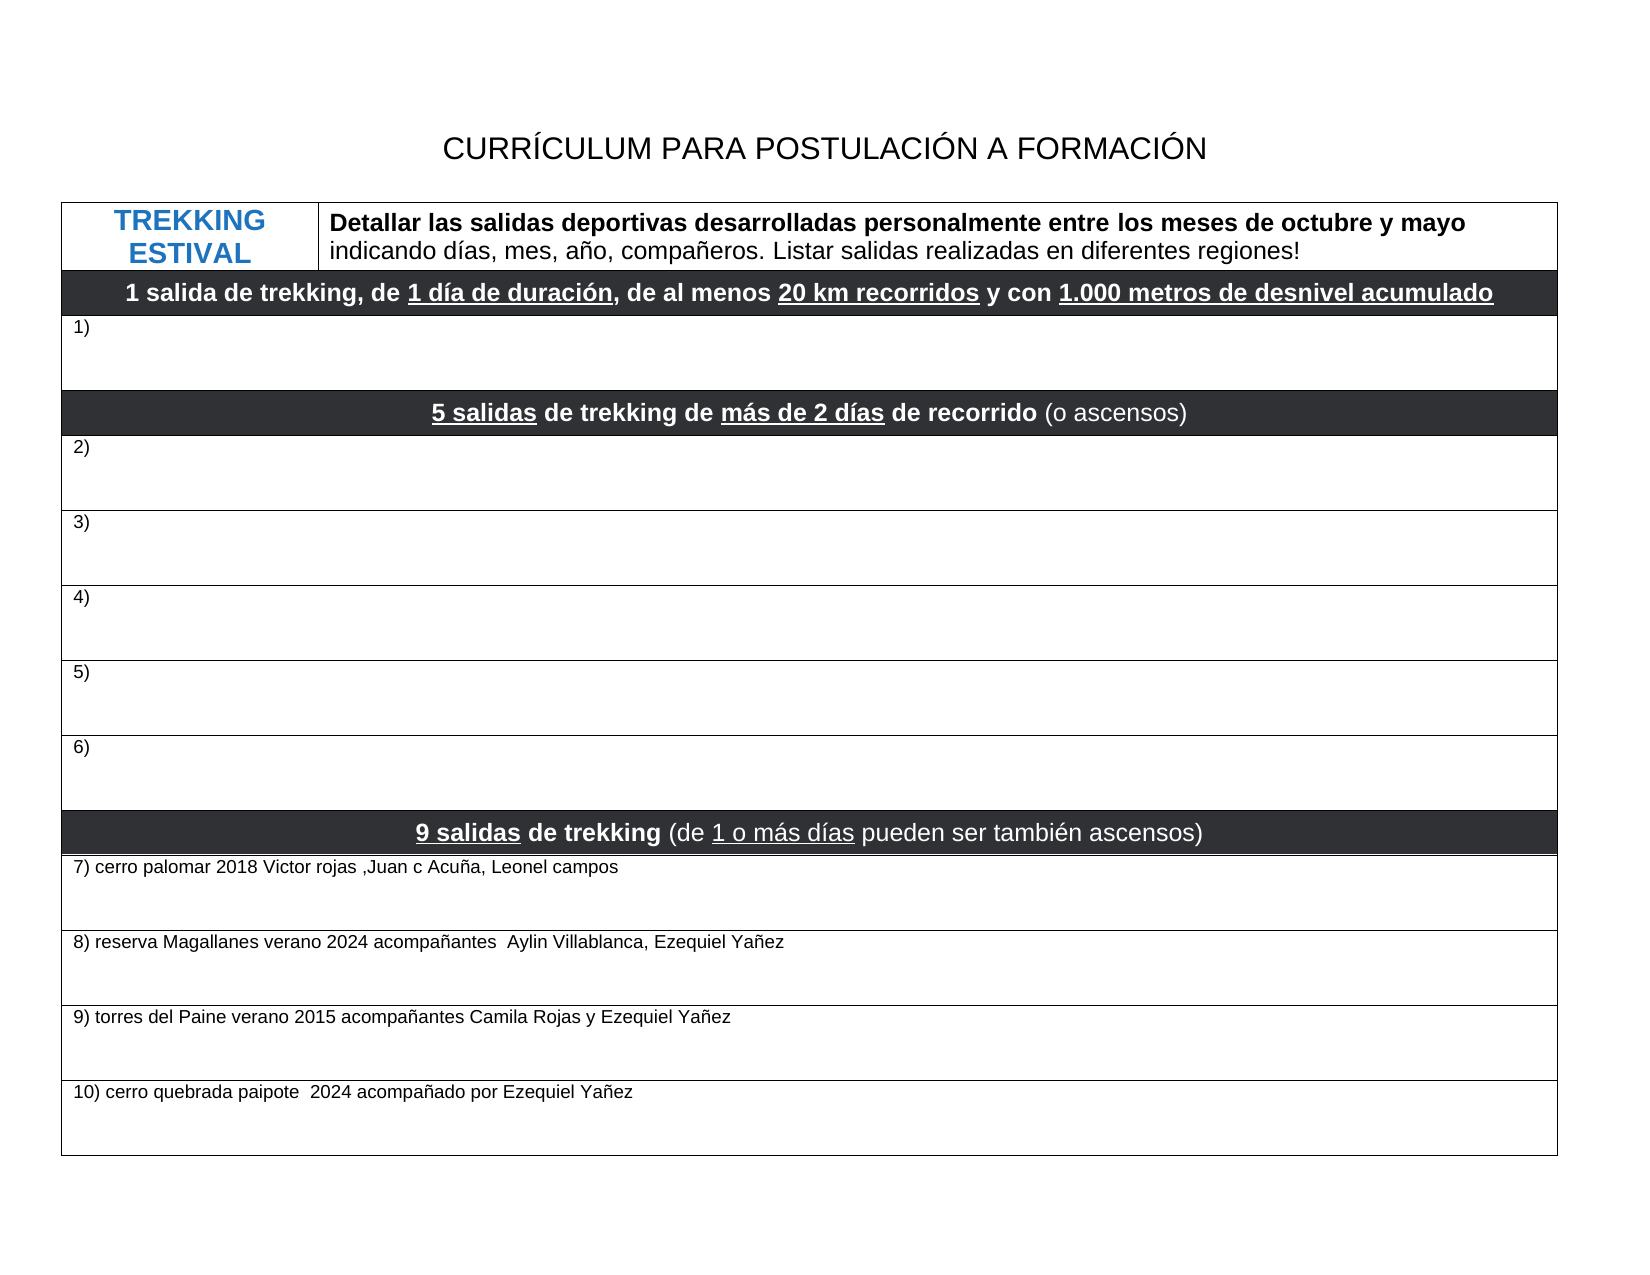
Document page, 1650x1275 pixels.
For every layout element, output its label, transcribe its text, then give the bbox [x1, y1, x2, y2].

table_cell 10) cerro quebrada paipote 2024 acompañado por Ezequiel Yañez [62, 1081, 1557, 1154]
table_cell 1) [62, 316, 1557, 390]
table_cell 4) [62, 586, 1557, 660]
table_cell 5 salidas de trekking de más de 2 días de recorrido (o ascensos) [62, 391, 1557, 435]
table_cell 8) reserva Magallanes verano 2024 acompañantes Aylin Villablanca, Ezequiel Yañez [62, 931, 1557, 1004]
text CURRÍCULUM PARA POSTULACIÓN A FORMACIÓN [89, 130, 1561, 166]
table_cell 9) torres del Paine verano 2015 acompañantes Camila Rojas y Ezequiel Yañez [62, 1006, 1557, 1079]
table_cell 9 salidas de trekking (de 1 o más días pueden ser también ascensos) [62, 811, 1557, 854]
table_cell 6) [62, 736, 1557, 810]
table_cell 3) [62, 511, 1557, 585]
table_cell 7) cerro palomar 2018 Victor rojas ,Juan c Acuña, Leonel campos [62, 856, 1557, 929]
table_cell 1 salida de trekking, de 1 día de duración, de al menos 20 km recorridos y con 1.000 metros de desnivel acumulado [62, 271, 1557, 315]
table_header Detallar las salidas deportivas desarrolladas personalmente entre los meses de octubre y mayo indicando días, mes, año, compañeros. Listar salidas realizadas en diferentes regiones! [319, 203, 1557, 270]
table_cell 5) [62, 661, 1557, 735]
table_cell 2) [62, 436, 1557, 510]
table_header TREKKING ESTIVAL [62, 203, 318, 270]
